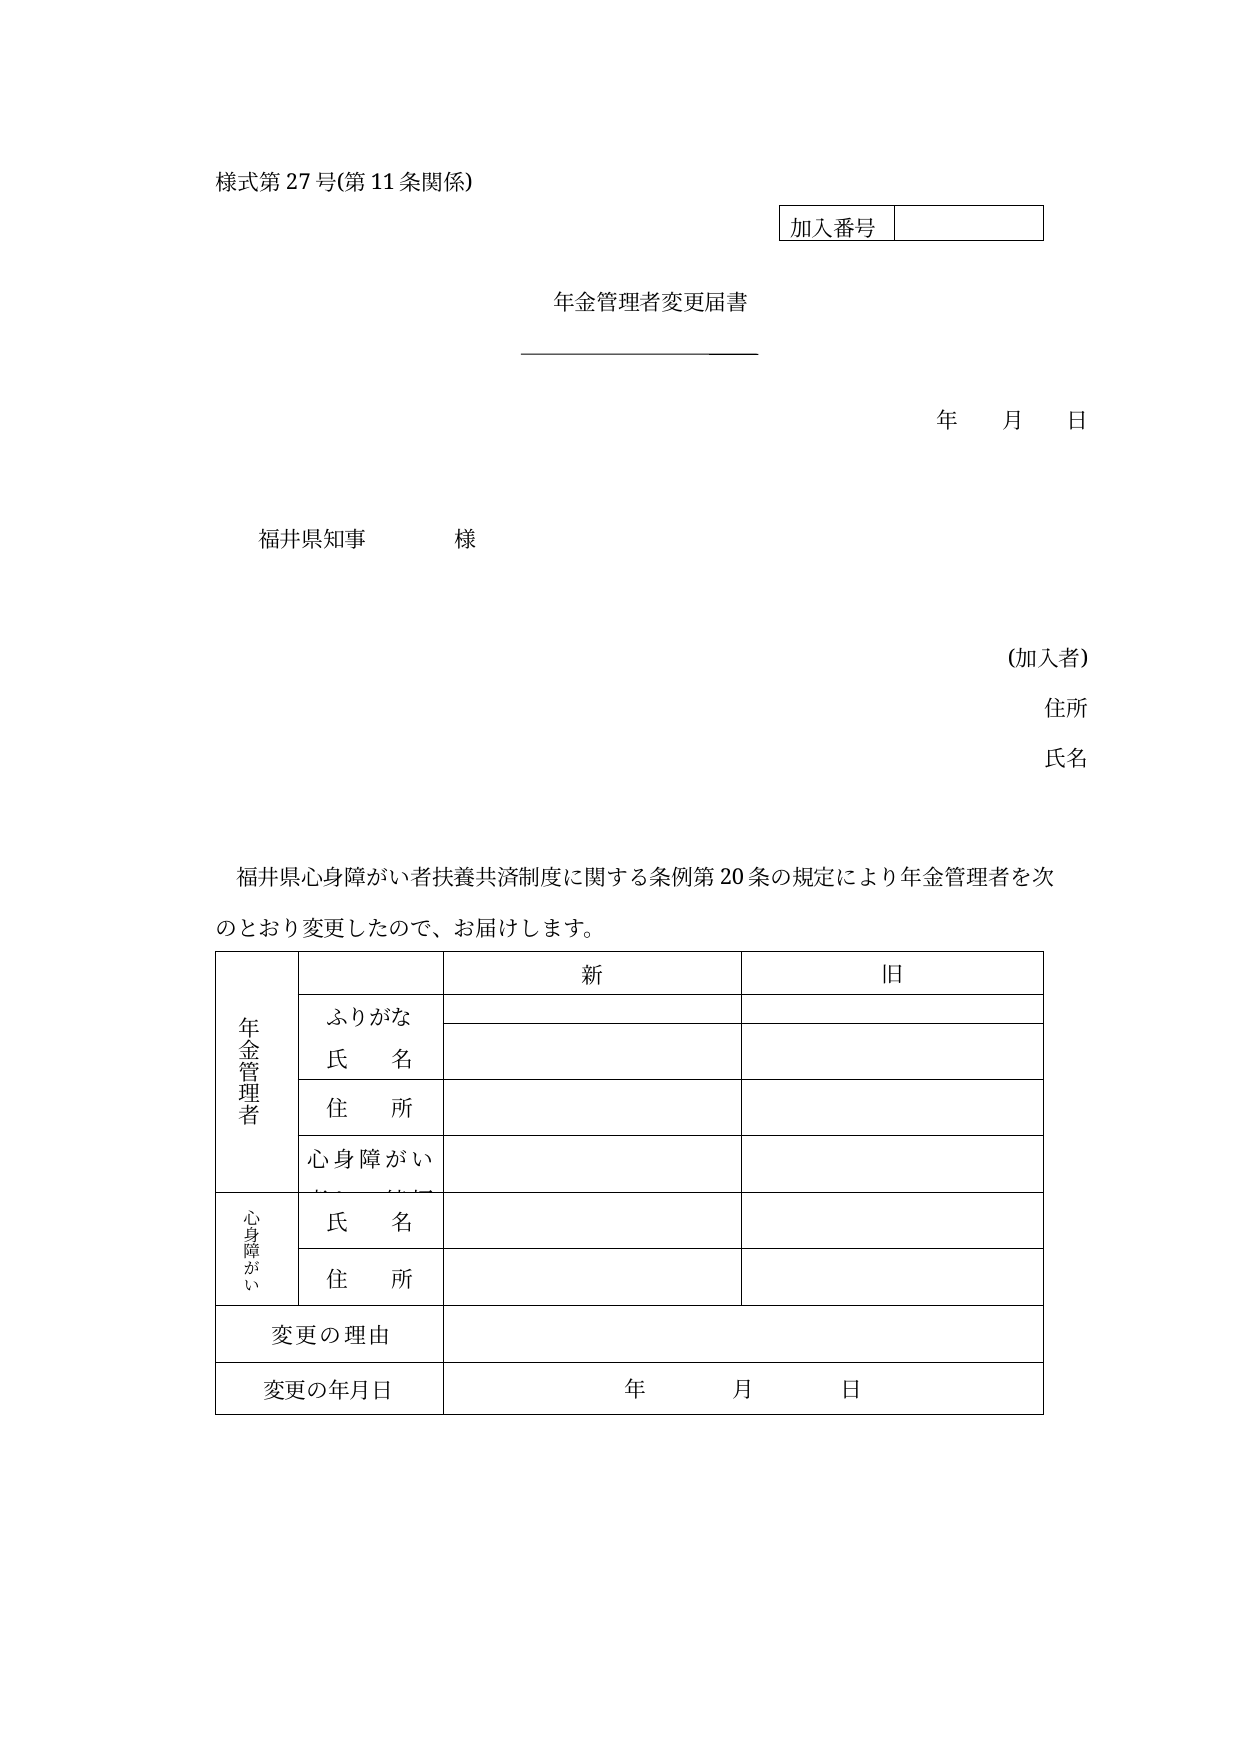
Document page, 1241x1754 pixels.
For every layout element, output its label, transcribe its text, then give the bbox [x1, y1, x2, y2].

table_header [895, 206, 1043, 240]
table_cell ふりがな 氏 名 [299, 995, 443, 1078]
text 氏名 [213, 737, 1088, 777]
table_header 年金管理者 [216, 952, 298, 1192]
table_header [299, 952, 443, 993]
table_cell 氏 名 [299, 1193, 443, 1248]
table_header 旧 [742, 952, 1043, 993]
text 年金管理者変更届書 [213, 281, 1088, 321]
table_cell 心身障がい者 [216, 1193, 298, 1305]
table_cell [444, 1024, 741, 1078]
text (加入者) [213, 637, 1088, 677]
table_header 新 [444, 952, 741, 993]
text 福井県知事 様 [213, 518, 1088, 558]
table_cell 年 月 日 [444, 1363, 1043, 1414]
table_cell [742, 1136, 1043, 1192]
text 年 月 日 [213, 400, 1088, 439]
text 様式第27号(第11条関係) [215, 161, 1088, 201]
table_cell [742, 1024, 1043, 1078]
table_cell [444, 1193, 741, 1248]
table_cell [742, 1080, 1043, 1135]
table_cell [444, 995, 741, 1023]
table_cell [444, 1136, 741, 1192]
text 福井県心身障がい者扶養共済制度に関する条例第20条の規定により年金管理者を次 [213, 856, 1088, 896]
table_cell 住 所 [299, 1249, 443, 1305]
table_cell [444, 1306, 1043, 1362]
text のとおり変更したので、お届けします。 [215, 907, 1088, 947]
table_cell [742, 1249, 1043, 1305]
table_cell 変更の理由 [216, 1306, 443, 1362]
table_cell 変更の年月日 [216, 1363, 443, 1414]
text 住所 [213, 687, 1088, 727]
table_cell [742, 1193, 1043, 1248]
table_cell 心身障がい 者との続柄 [299, 1136, 443, 1192]
table_cell [742, 995, 1043, 1023]
table_header 加入番号 [780, 206, 894, 240]
table_cell [444, 1080, 741, 1135]
table_cell 住 所 [299, 1080, 443, 1135]
table_cell [444, 1249, 741, 1305]
